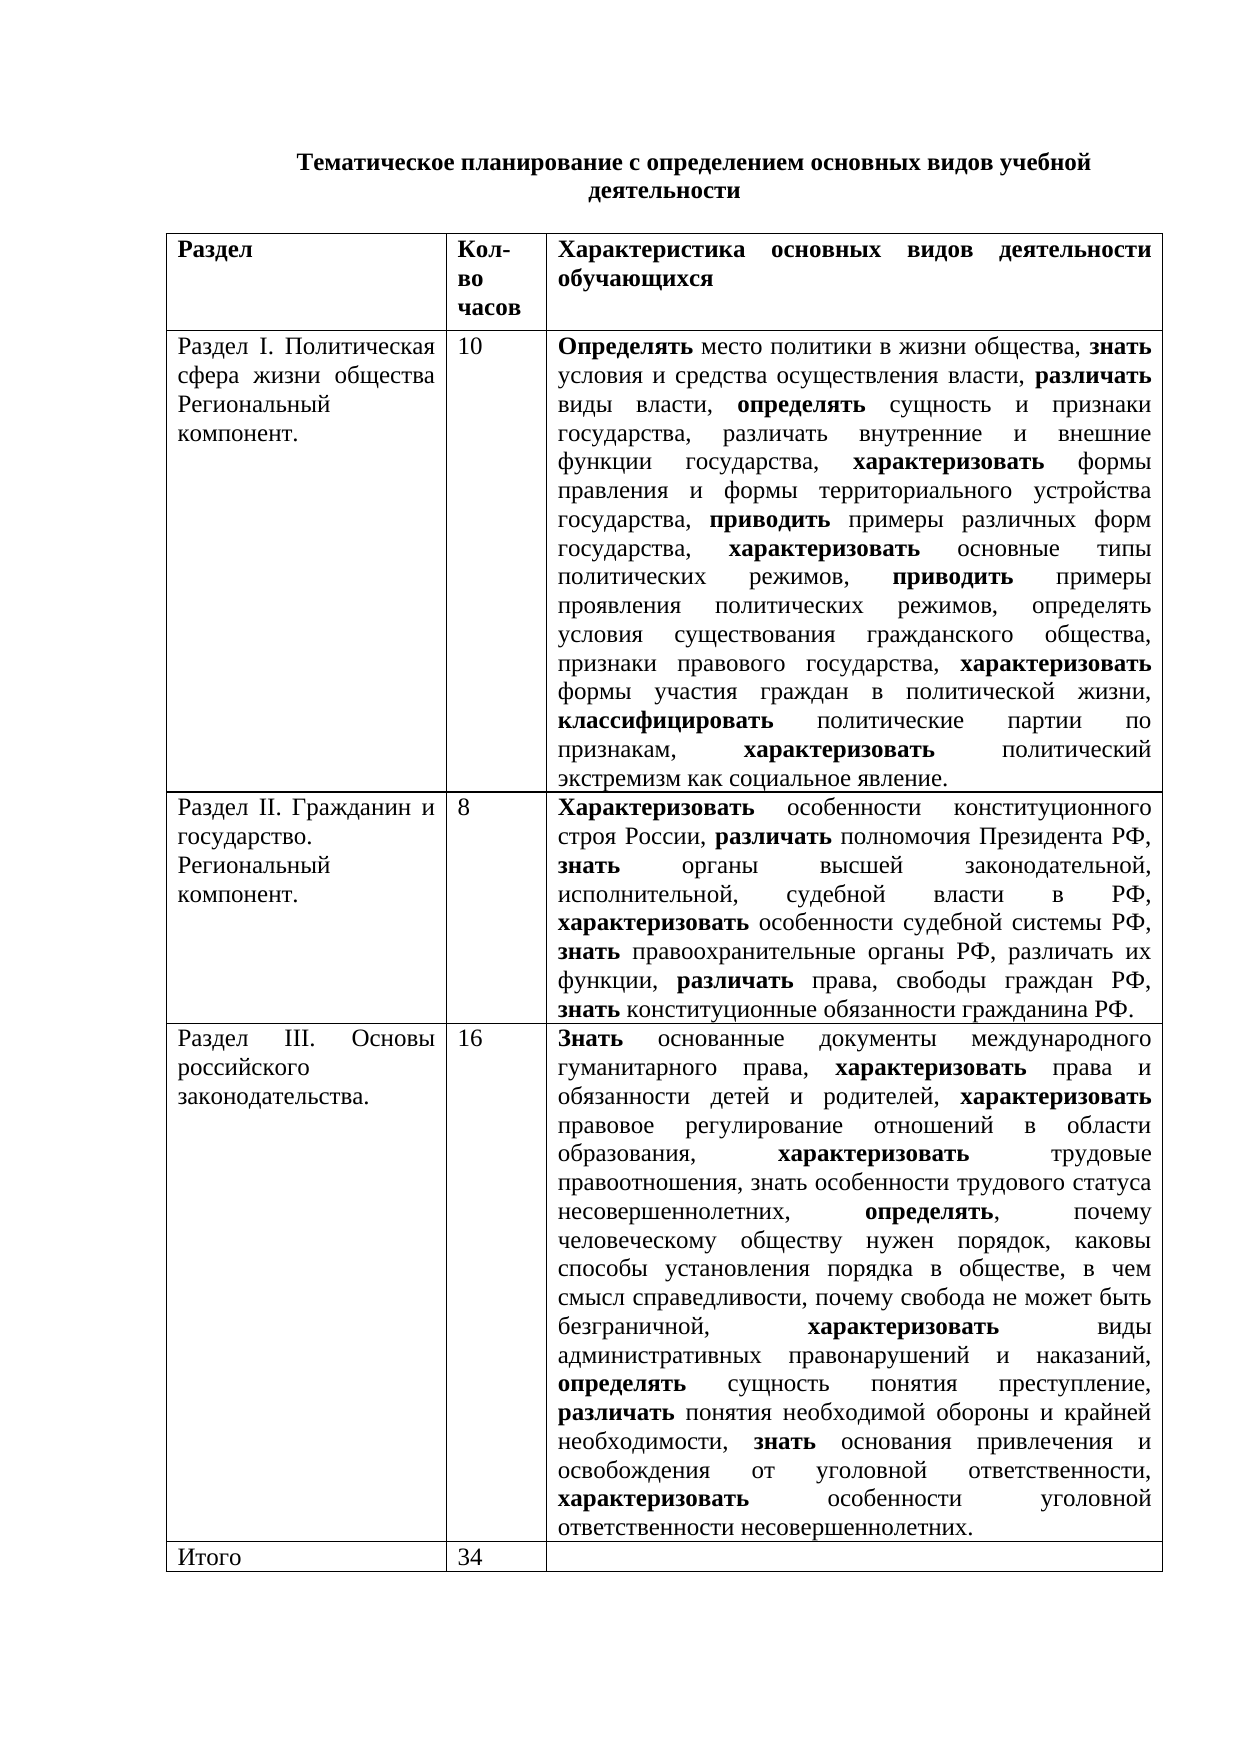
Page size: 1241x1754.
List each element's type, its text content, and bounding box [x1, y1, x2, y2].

table_cell [547, 1542, 1162, 1571]
table_header Характеристика основных видов деятельности обучающихся [547, 234, 1162, 330]
table_cell 8 [447, 793, 546, 1022]
table_cell Итого [167, 1542, 446, 1571]
table_cell Раздел I. Политическая сфера жизни общества Региональный компонент. [167, 331, 446, 791]
table_cell Характеризовать особенности конституционного строя России, различать полномочия Президента РФ, знать органы высшей законодательной, исполнительной, судебной власти в РФ, характеризовать особенности судебной системы РФ, знать правоохранительные органы РФ, различать их функции, различать права, свободы граждан РФ, знать конституционные обязанности гражданина РФ. [547, 793, 1162, 1022]
table_cell Раздел II. Гражданин и государство. Региональный компонент. [167, 793, 446, 1022]
table_cell 16 [447, 1024, 546, 1541]
table_cell Раздел III. Основы российского законодательства. [167, 1024, 446, 1541]
table_header Кол-во часов [447, 234, 546, 330]
table_cell 10 [447, 331, 546, 791]
table_cell 34 [447, 1542, 546, 1571]
table_cell Определять место политики в жизни общества, знать условия и средства осуществления власти, различать виды власти, определять сущность и признаки государства, различать внутренние и внешние функции государства, характеризовать формы правления и формы территориального устройства государства, приводить примеры различных форм государства, характеризовать основные типы политических режимов, приводить примеры проявления политических режимов, определять условия существования гражданского общества, признаки правового государства, характеризовать формы участия граждан в политической жизни, классифицировать политические партии по признакам, характеризовать политический экстремизм как социальное явление. [547, 331, 1162, 791]
table_cell Знать основанные документы международного гуманитарного права, характеризовать права и обязанности детей и родителей, характеризовать правовое регулирование отношений в области образования, характеризовать трудовые правоотношения, знать особенности трудового статуса несовершеннолетних, определять, почему человеческому обществу нужен порядок, каковы способы установления порядка в обществе, в чем смысл справедливости, почему свобода не может быть безграничной, характеризовать виды административных правонарушений и наказаний, определять сущность понятия преступление, различать понятия необходимой обороны и крайней необходимости, знать основания привлечения и освобождения от уголовной ответственности, характеризовать особенности уголовной ответственности несовершеннолетних. [547, 1024, 1162, 1541]
table_header Раздел [167, 234, 446, 330]
text Тематическое планирование с определением основных видов учебной деятельности [177, 147, 1152, 204]
